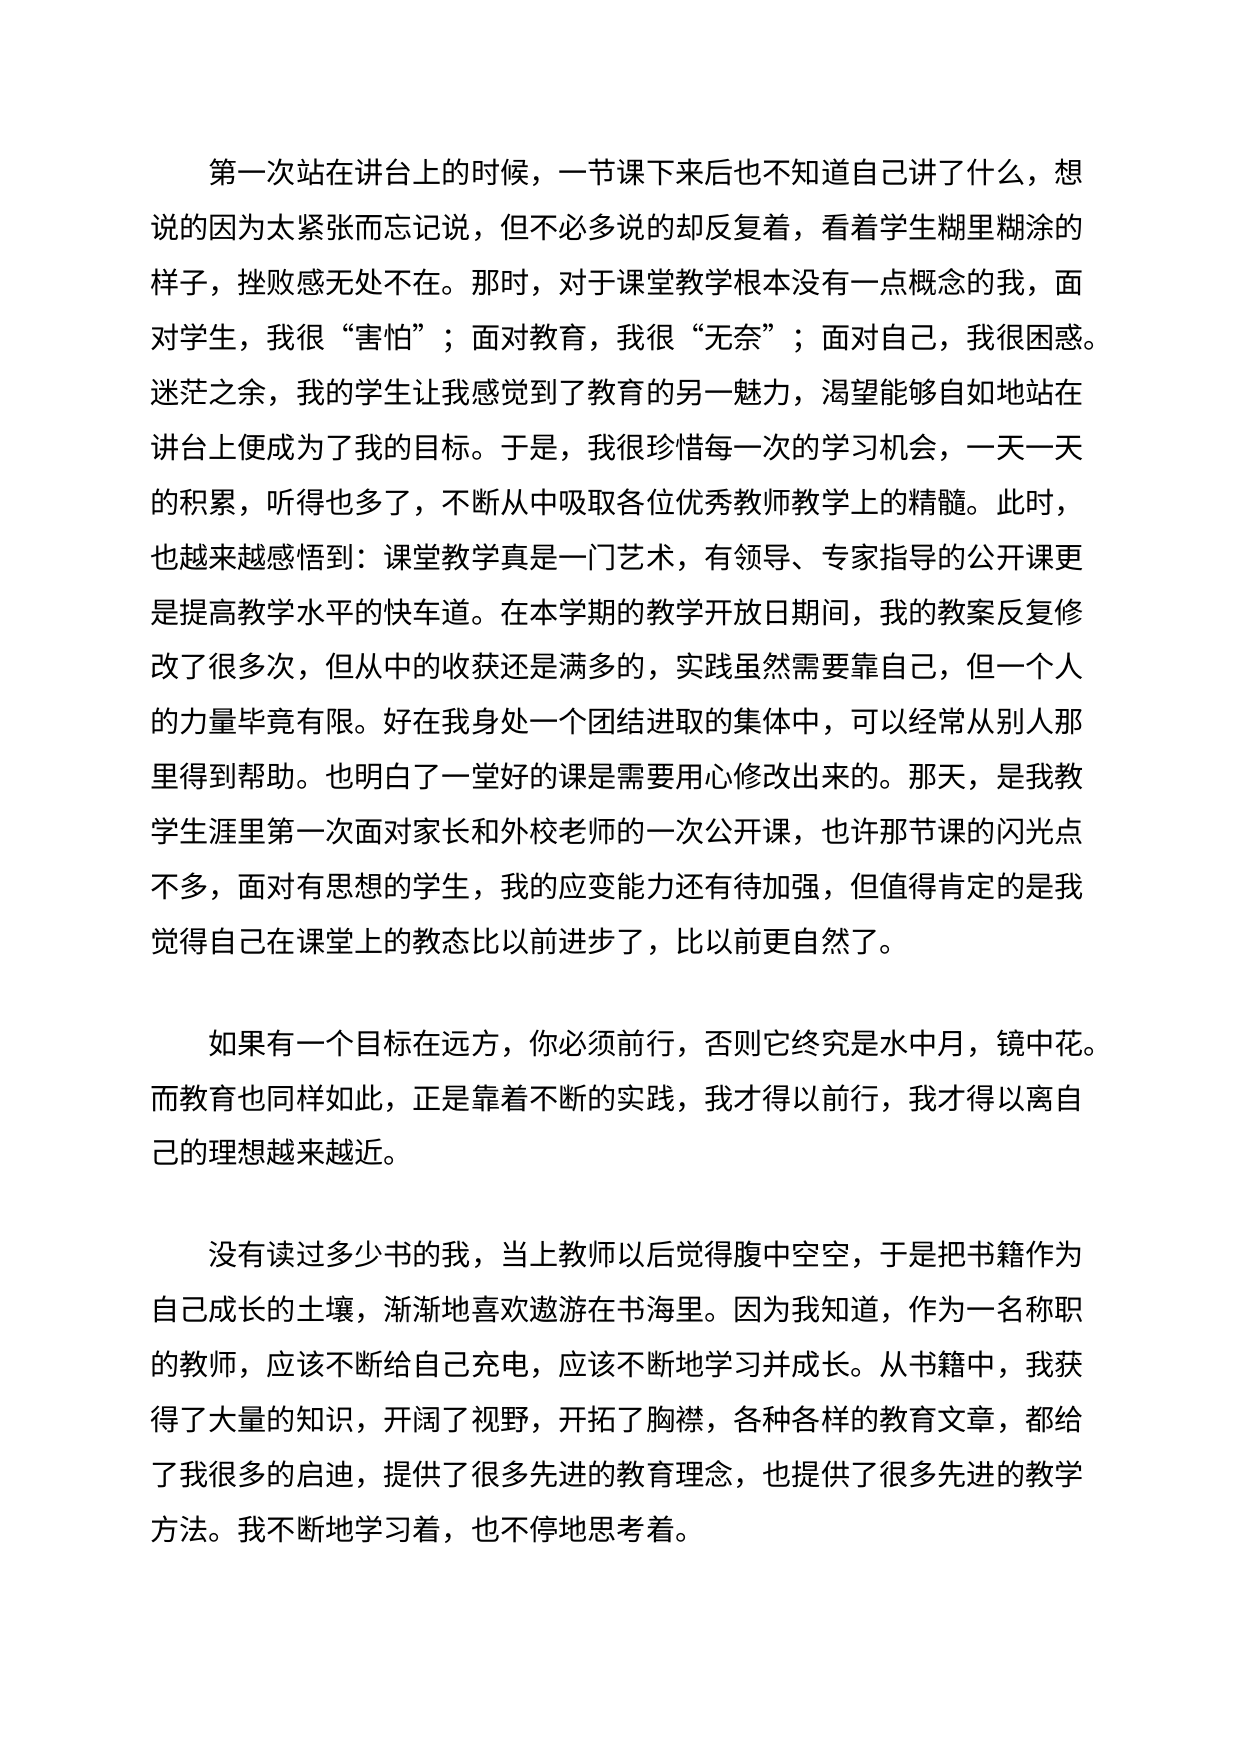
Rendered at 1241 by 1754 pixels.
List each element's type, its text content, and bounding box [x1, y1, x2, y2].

text 第一次站在讲台上的时候，一节课下来后也不知道自己讲了什么，想说的因为太紧张而忘记说，但不必多说的却反复着，看着学生糊里糊涂的样子，挫败感无处不在。那时，对于课堂教学根本没有一点概念的我，面对学生，我很“害怕”；面对教育，我很“无奈”；面对自己，我很困惑。迷茫之余，我的学生让我感觉到了教育的另一魅力，渴望能够自如地站在讲台上便成为了我的目标。于是，我很珍惜每一次的学习机会，一天一天的积累，听得也多了，不断从中吸取各位优秀教师教学上的精髓。此时，也越来越感悟到：课堂教学真是一门艺术，有领导、专家指导的公开课更是提高教学水平的快车道。在本学期的教学开放日期间，我的教案反复修改了很多次，但从中的收获还是满多的，实践虽然需要靠自己，但一个人的力量毕竟有限。好在我身处一个团结进取的集体中，可以经常从别人那里得到帮助。也明白了一堂好的课是需要用心修改出来的。那天，是我教学生涯里第一次面对家长和外校老师的一次公开课，也许那节课的闪光点不多，面对有思想的学生，我的应变能力还有待加强，但值得肯定的是我觉得自己在课堂上的教态比以前进步了，比以前更自然了。 [150, 150, 1090, 961]
text 没有读过多少书的我，当上教师以后觉得腹中空空，于是把书籍作为自己成长的土壤，渐渐地喜欢遨游在书海里。因为我知道，作为一名称职的教师，应该不断给自己充电，应该不断地学习并成长。从书籍中，我获得了大量的知识，开阔了视野，开拓了胸襟，各种各样的教育文章，都给了我很多的启迪，提供了很多先进的教育理念，也提供了很多先进的教学方法。我不断地学习着，也不停地思考着。 [150, 1232, 1090, 1549]
text 如果有一个目标在远方，你必须前行，否则它终究是水中月，镜中花。而教育也同样如此，正是靠着不断的实践，我才得以前行，我才得以离自己的理想越来越近。 [150, 1020, 1090, 1172]
